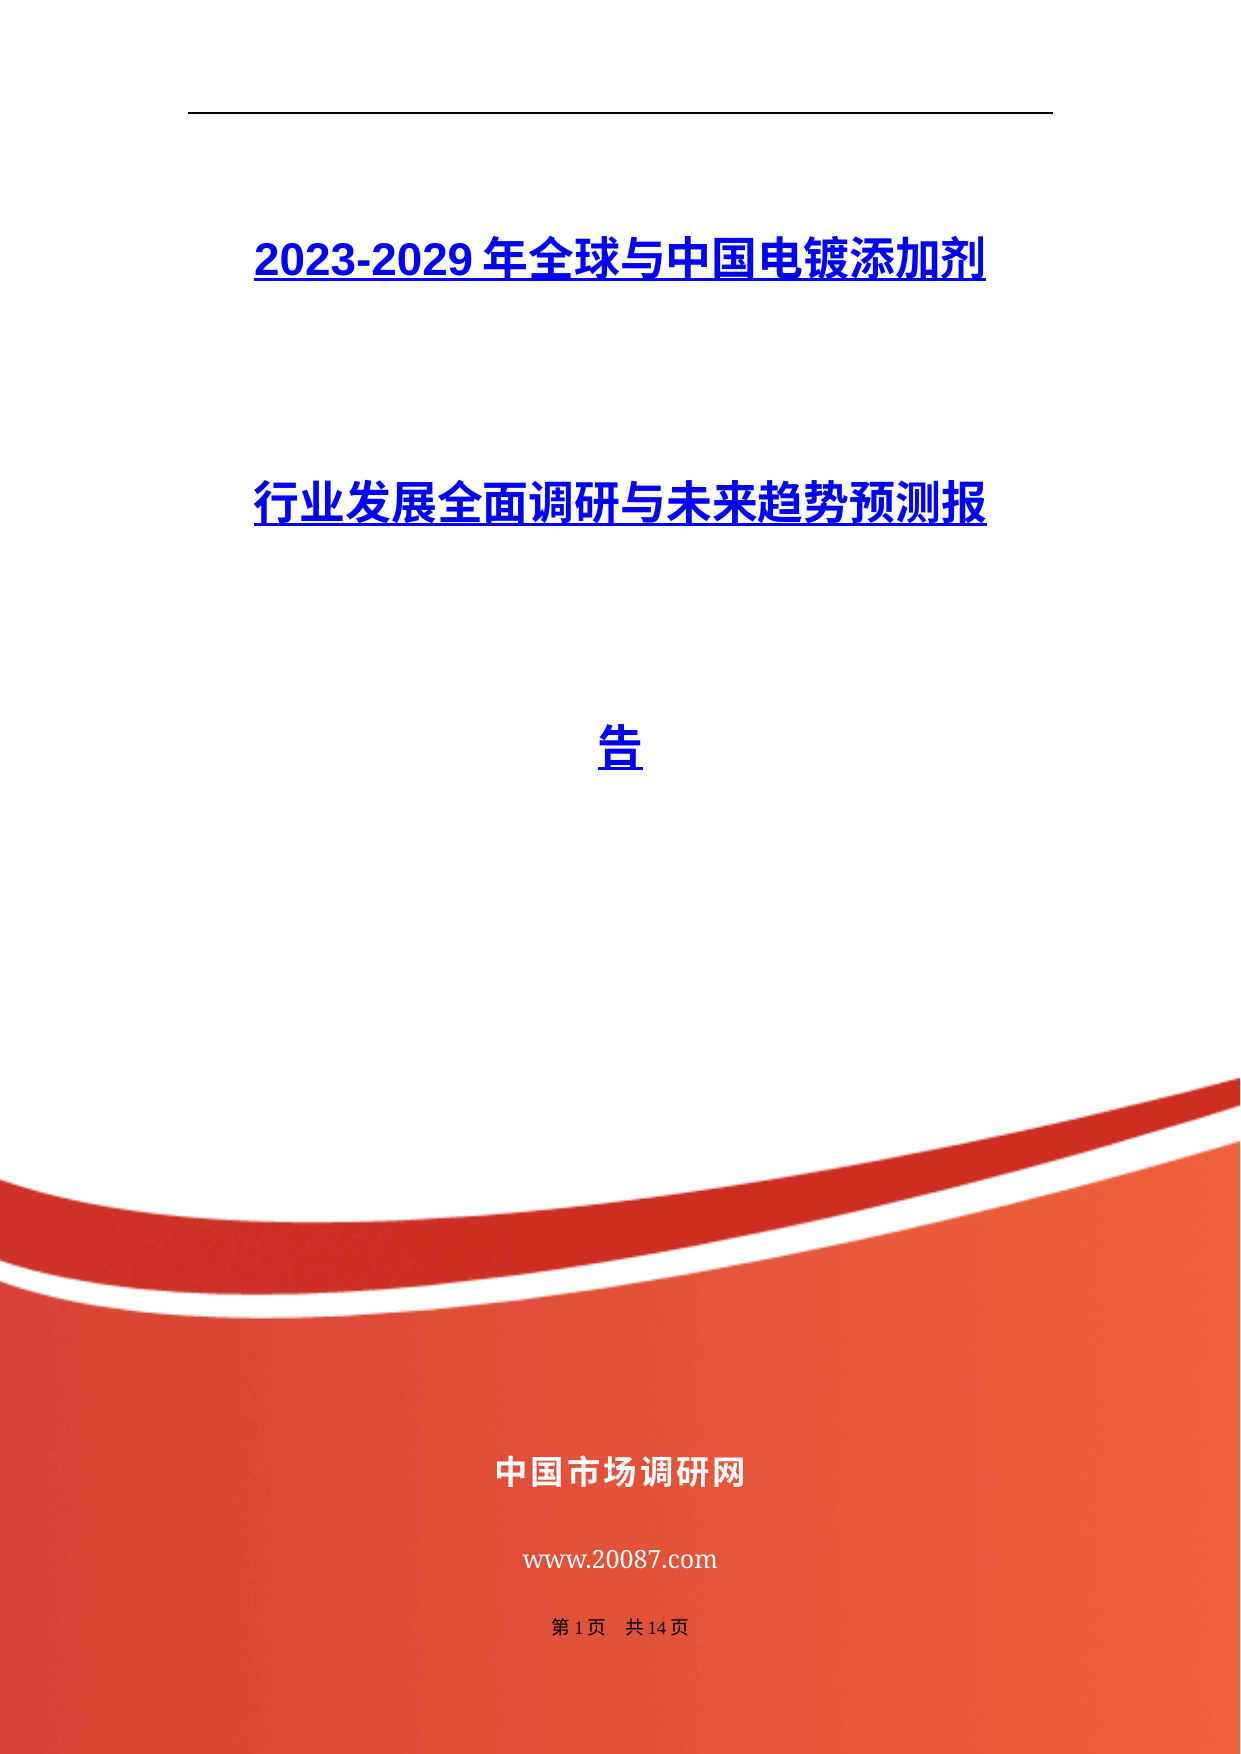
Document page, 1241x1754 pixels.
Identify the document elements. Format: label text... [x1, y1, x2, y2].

text www.20087.com [187, 1526, 1053, 1591]
subtitle 中国市场调研网 [187, 1437, 1053, 1502]
table_header 2023-2029年全球与中国电镀添加剂行业发展全面调研与未来趋势预测报告 [188, 207, 1053, 871]
picture [0, 1006, 1241, 1754]
